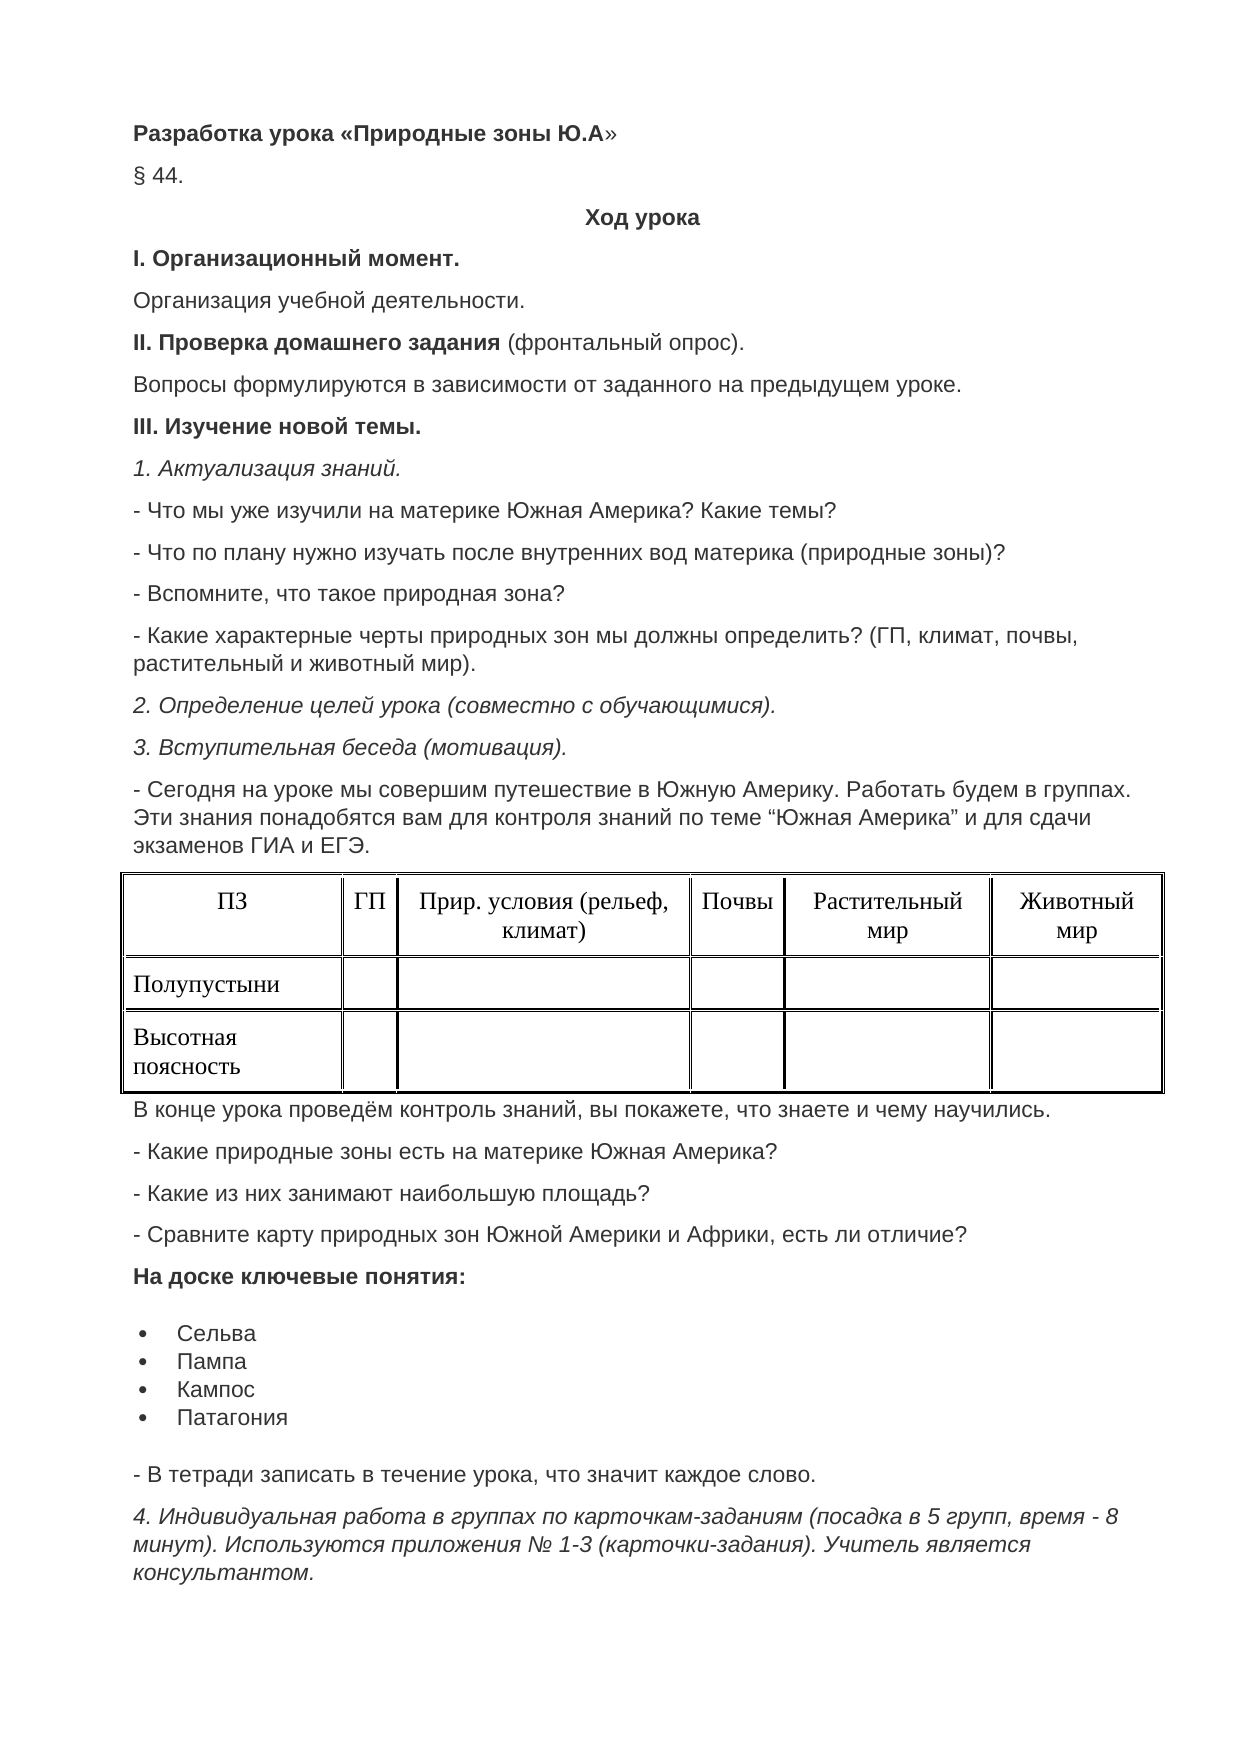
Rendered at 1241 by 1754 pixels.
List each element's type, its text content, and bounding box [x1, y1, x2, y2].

text 1. Актуализация знаний. [133, 453, 1152, 481]
text 3. Вступительная беседа (мотивация). [133, 732, 1152, 760]
table_header Растительный мир [784, 873, 991, 954]
text Вопросы формулируются в зависимости от заданного на предыдущем уроке. [133, 369, 1152, 397]
text - Сегодня на уроке мы совершим путешествие в Южную Америку. Работать будем в группах. Эти знания понадобятся вам для контроля знаний по теме “Южная Америка” и для сдачи экзаменов ГИА и ЕГЭ. [133, 774, 1152, 858]
text - Какие характерные черты природных зон мы должны определить? (ГП, климат, почвы, растительный и животный мир). [133, 621, 1152, 676]
table_cell [344, 958, 396, 1008]
table_cell [991, 1008, 1162, 1091]
table_cell [691, 1012, 784, 1091]
text II. Проверка домашнего задания (фронтальный опрос). [133, 327, 1152, 355]
table_cell [993, 955, 1162, 1008]
text В конце урока проведём контроль знаний, вы покажете, что знаете и чему научились. [133, 1094, 1152, 1122]
table_cell [399, 958, 689, 1008]
table_cell [784, 1008, 991, 1091]
text - Вспомните, что такое природная зона? [133, 579, 1152, 607]
text 4. Индивидуальная работа в группах по карточкам-заданиям (посадка в 5 групп, время - 8 минут). Используются приложения № 1-3 (карточки-задания). Учитель является консультантом. [133, 1501, 1152, 1585]
table_header ПЗ [124, 875, 342, 954]
text Организация учебной деятельности. [133, 286, 1152, 313]
table_header Прир. условия (рельеф, климат) [397, 875, 691, 954]
table_cell Высотная поясность [124, 1008, 342, 1091]
table_header Почвы [691, 875, 784, 954]
text Разработка урока «Природные зоны Ю.А» [133, 118, 1152, 146]
text III. Изучение новой темы. [133, 411, 1152, 439]
text - Что по плану нужно изучать после внутренних вод материка (природные зоны)? [133, 537, 1152, 565]
list Кампос [139, 1374, 1152, 1402]
text § 44. [133, 160, 1152, 188]
text Ход урока [133, 202, 1152, 230]
list Сельва [139, 1319, 1152, 1347]
text - Какие природные зоны есть на материке Южная Америка? [133, 1136, 1152, 1164]
text I. Организационный момент. [133, 244, 1152, 272]
text На доске ключевые понятия: [133, 1262, 1152, 1289]
text - В тетради записать в течение урока, что значит каждое слово. [133, 1459, 1152, 1487]
list Пампа [139, 1347, 1152, 1374]
list Патагония [139, 1402, 1152, 1430]
table_cell [397, 1012, 691, 1091]
text - Какие из них занимают наибольшую площадь? [133, 1178, 1152, 1206]
table_cell [343, 1012, 397, 1091]
text 2. Определение целей урока (совместно с обучающимися). [133, 690, 1152, 718]
text - Что мы уже изучили на материке Южная Америка? Какие темы? [133, 495, 1152, 523]
table_cell Полупустыни [124, 955, 341, 1008]
table_cell [692, 958, 783, 1008]
text - Сравните карту природных зон Южной Америки и Африки, есть ли отличие? [133, 1220, 1152, 1248]
table_header ГП [343, 873, 397, 954]
table_cell [786, 958, 989, 1008]
table_header Животный мир [991, 875, 1161, 954]
